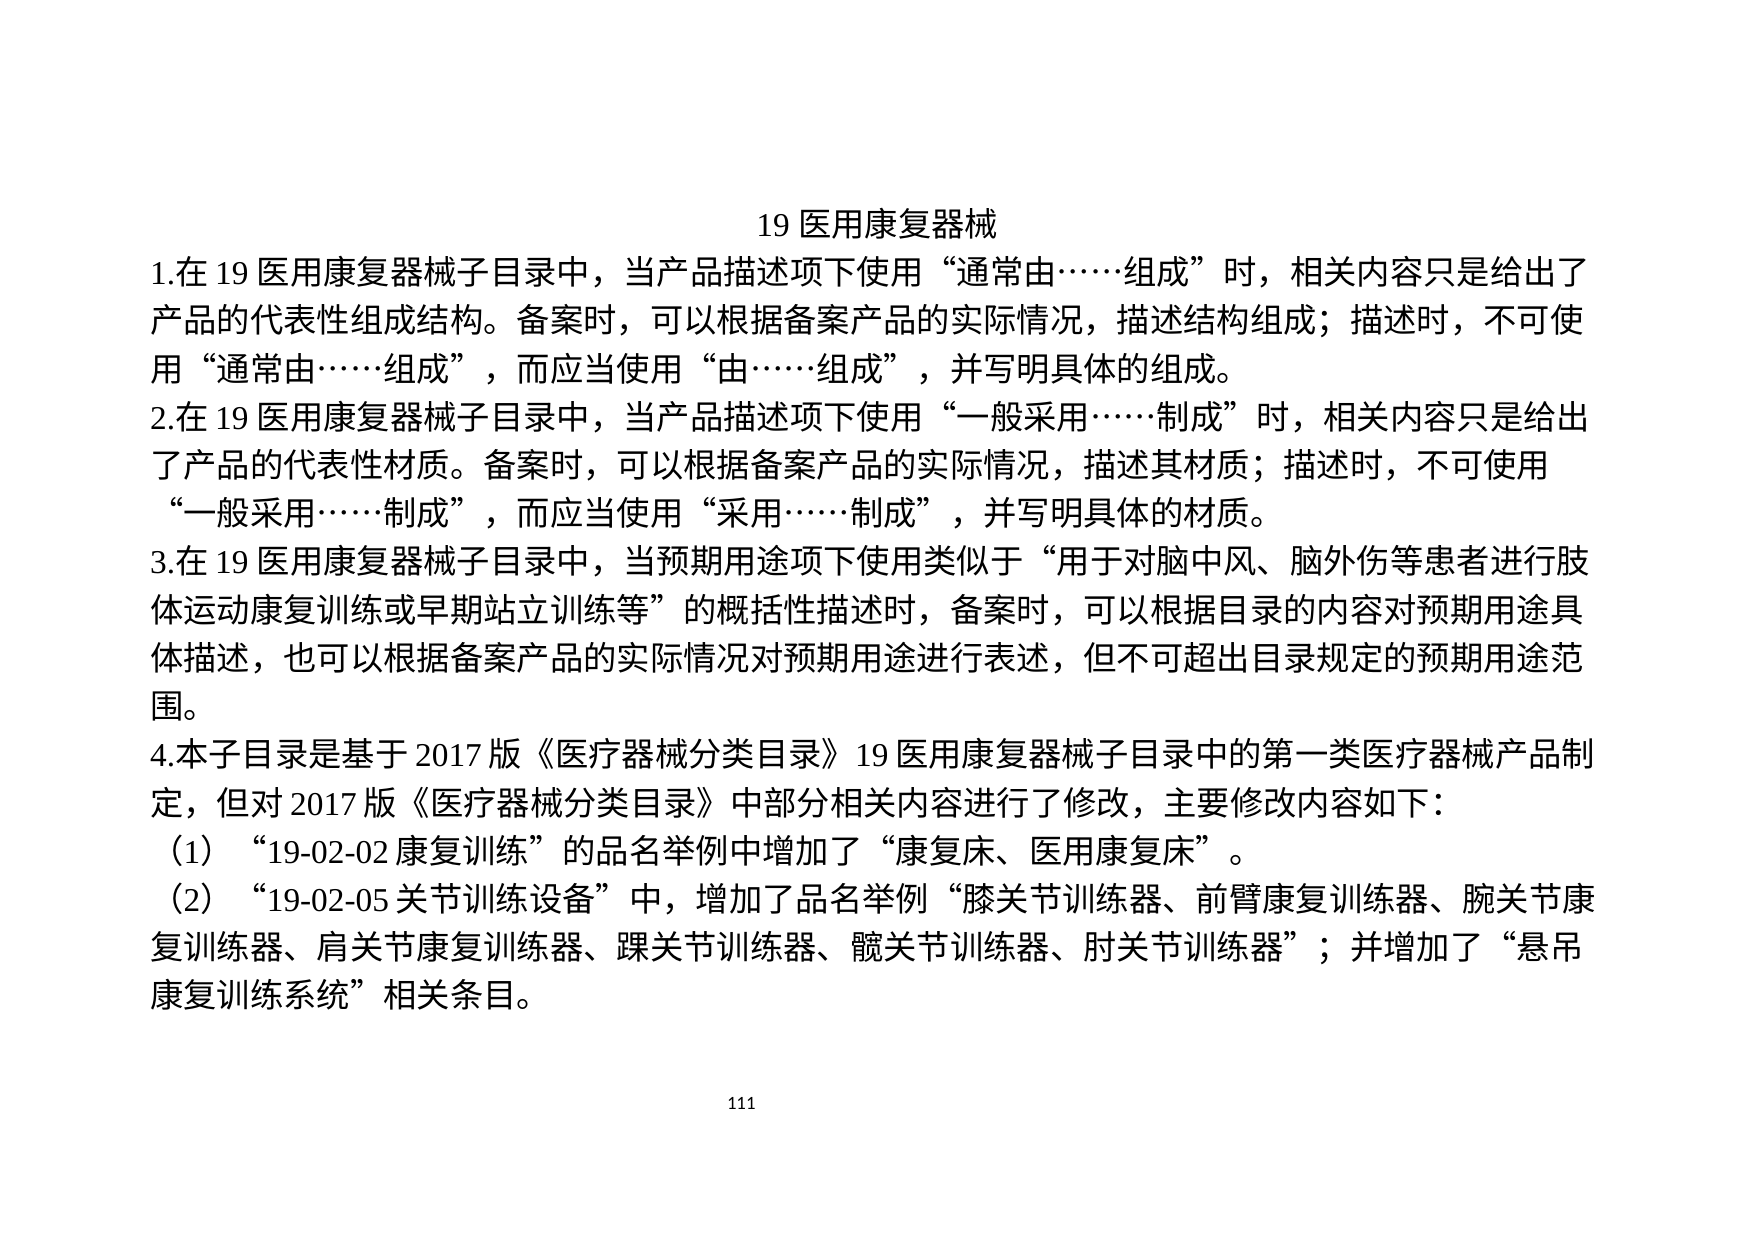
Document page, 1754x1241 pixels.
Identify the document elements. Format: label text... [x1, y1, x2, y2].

text （2）“19-02-05关节训练设备”中，增加了品名举例“膝关节训练器、前臂康复训练器、腕关节康复训练器、肩关节康复训练器、踝关节训练器、髋关节训练器、肘关节训练器”；并增加了“悬吊康复训练系统”相关条目。 [150, 873, 1604, 1017]
text （1）“19-02-02康复训练”的品名举例中增加了“康复床、医用康复床”。 [150, 824, 1604, 873]
text 4.本子目录是基于2017版《医疗器械分类目录》19医用康复器械子目录中的第一类医疗器械产品制定，但对2017版《医疗器械分类目录》中部分相关内容进行了修改，主要修改内容如下： [150, 728, 1604, 824]
text 19 医用康复器械 [150, 198, 1604, 246]
text 1.在19 医用康复器械子目录中，当产品描述项下使用“通常由……组成”时，相关内容只是给出了产品的代表性组成结构。备案时，可以根据备案产品的实际情况，描述结构组成；描述时，不可使用“通常由……组成”，而应当使用“由……组成”，并写明具体的组成。 [150, 246, 1604, 391]
text 2.在19 医用康复器械子目录中，当产品描述项下使用“一般采用……制成”时，相关内容只是给出了产品的代表性材质。备案时，可以根据备案产品的实际情况，描述其材质；描述时，不可使用“一般采用……制成”，而应当使用“采用……制成”，并写明具体的材质。 [150, 391, 1604, 535]
text 3.在19 医用康复器械子目录中，当预期用途项下使用类似于“用于对脑中风、脑外伤等患者进行肢体运动康复训练或早期站立训练等”的概括性描述时，备案时，可以根据目录的内容对预期用途具体描述，也可以根据备案产品的实际情况对预期用途进行表述，但不可超出目录规定的预期用途范围。 [150, 535, 1604, 728]
